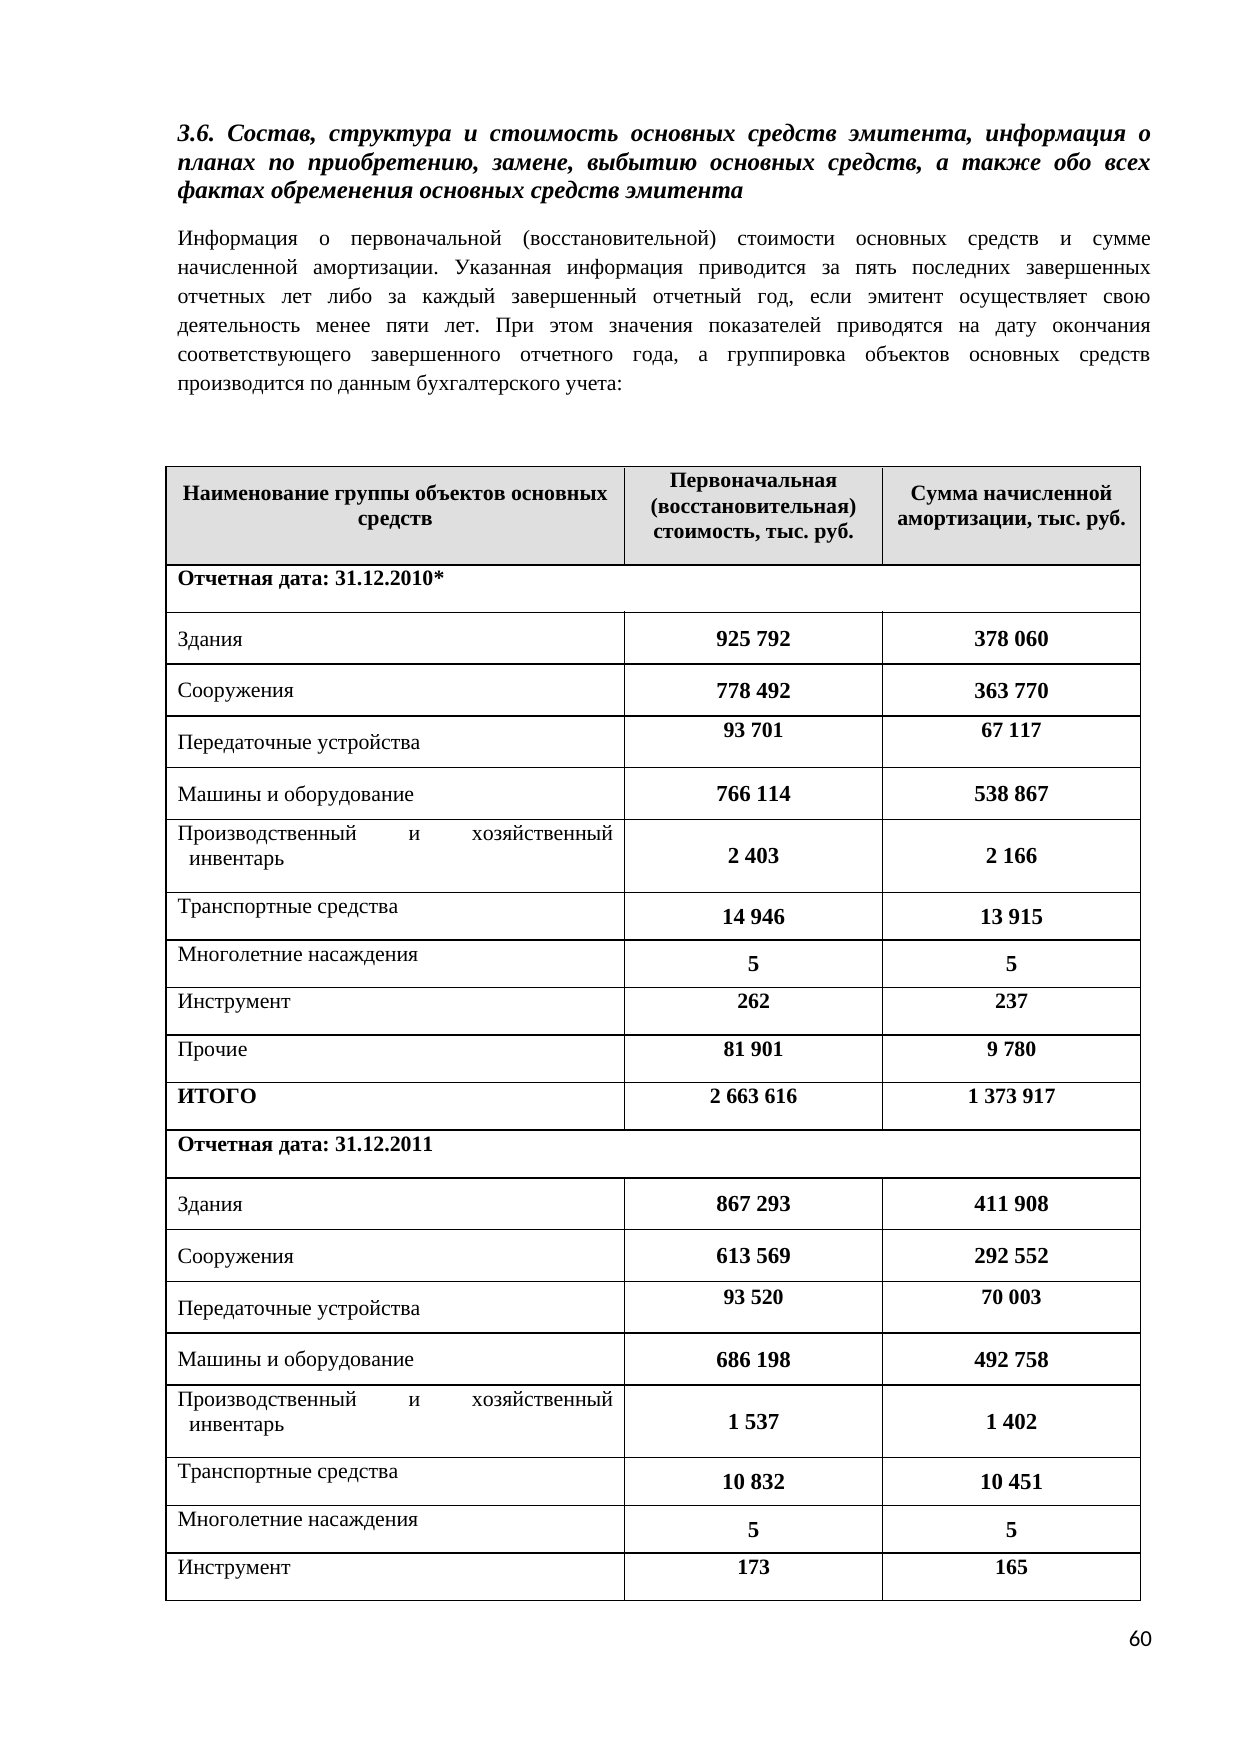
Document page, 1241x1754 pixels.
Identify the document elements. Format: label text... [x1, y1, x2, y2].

text Информация о первоначальной (восстановительной) стоимости основных средств и сумме начисленной амортизации. Указанная информация приводится за пять последних завершенных отчетных лет либо за каждый завершенный отчетный год, если эмитент осуществляет свою деятельность менее пяти лет. При этом значения показателей приводятся на дату окончания соответствующего завершенного отчетного года, а группировка объектов основных средств производится по данным бухгалтерского учета: [177, 225, 1152, 395]
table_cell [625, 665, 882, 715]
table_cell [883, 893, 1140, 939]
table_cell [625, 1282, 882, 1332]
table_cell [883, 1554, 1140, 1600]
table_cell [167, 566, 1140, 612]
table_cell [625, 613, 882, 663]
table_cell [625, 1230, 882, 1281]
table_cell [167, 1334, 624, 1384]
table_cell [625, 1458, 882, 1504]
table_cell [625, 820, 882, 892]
text 3.6. Состав, структура и стоимость основных средств эмитента, информация о планах по приобретению, замене, выбытию основных средств, а также обо всех фактах обременения основных средств эмитента [177, 118, 1152, 204]
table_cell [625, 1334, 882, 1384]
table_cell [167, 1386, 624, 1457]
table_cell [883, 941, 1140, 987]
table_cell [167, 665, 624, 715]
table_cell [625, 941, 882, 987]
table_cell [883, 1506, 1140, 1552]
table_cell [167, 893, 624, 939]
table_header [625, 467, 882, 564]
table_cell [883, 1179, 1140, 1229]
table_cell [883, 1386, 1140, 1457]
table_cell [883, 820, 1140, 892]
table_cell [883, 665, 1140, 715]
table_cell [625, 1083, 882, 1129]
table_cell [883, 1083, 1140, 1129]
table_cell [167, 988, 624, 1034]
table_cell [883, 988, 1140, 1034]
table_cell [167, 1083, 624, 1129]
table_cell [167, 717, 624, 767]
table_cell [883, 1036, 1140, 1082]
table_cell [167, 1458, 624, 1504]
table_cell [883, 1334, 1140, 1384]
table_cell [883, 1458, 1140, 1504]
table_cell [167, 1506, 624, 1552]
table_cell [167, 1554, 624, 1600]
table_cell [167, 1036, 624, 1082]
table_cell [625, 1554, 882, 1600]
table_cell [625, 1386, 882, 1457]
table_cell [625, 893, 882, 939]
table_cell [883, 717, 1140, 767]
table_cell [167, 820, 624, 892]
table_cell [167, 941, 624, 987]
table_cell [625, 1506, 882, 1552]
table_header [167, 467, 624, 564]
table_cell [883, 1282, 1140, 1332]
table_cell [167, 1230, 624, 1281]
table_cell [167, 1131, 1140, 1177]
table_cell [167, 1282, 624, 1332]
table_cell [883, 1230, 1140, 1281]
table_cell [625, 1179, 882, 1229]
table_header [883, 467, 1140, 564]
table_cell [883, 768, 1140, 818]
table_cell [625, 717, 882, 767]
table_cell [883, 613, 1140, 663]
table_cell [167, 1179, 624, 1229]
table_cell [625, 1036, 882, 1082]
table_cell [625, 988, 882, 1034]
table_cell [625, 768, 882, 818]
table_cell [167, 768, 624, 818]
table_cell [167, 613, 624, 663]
